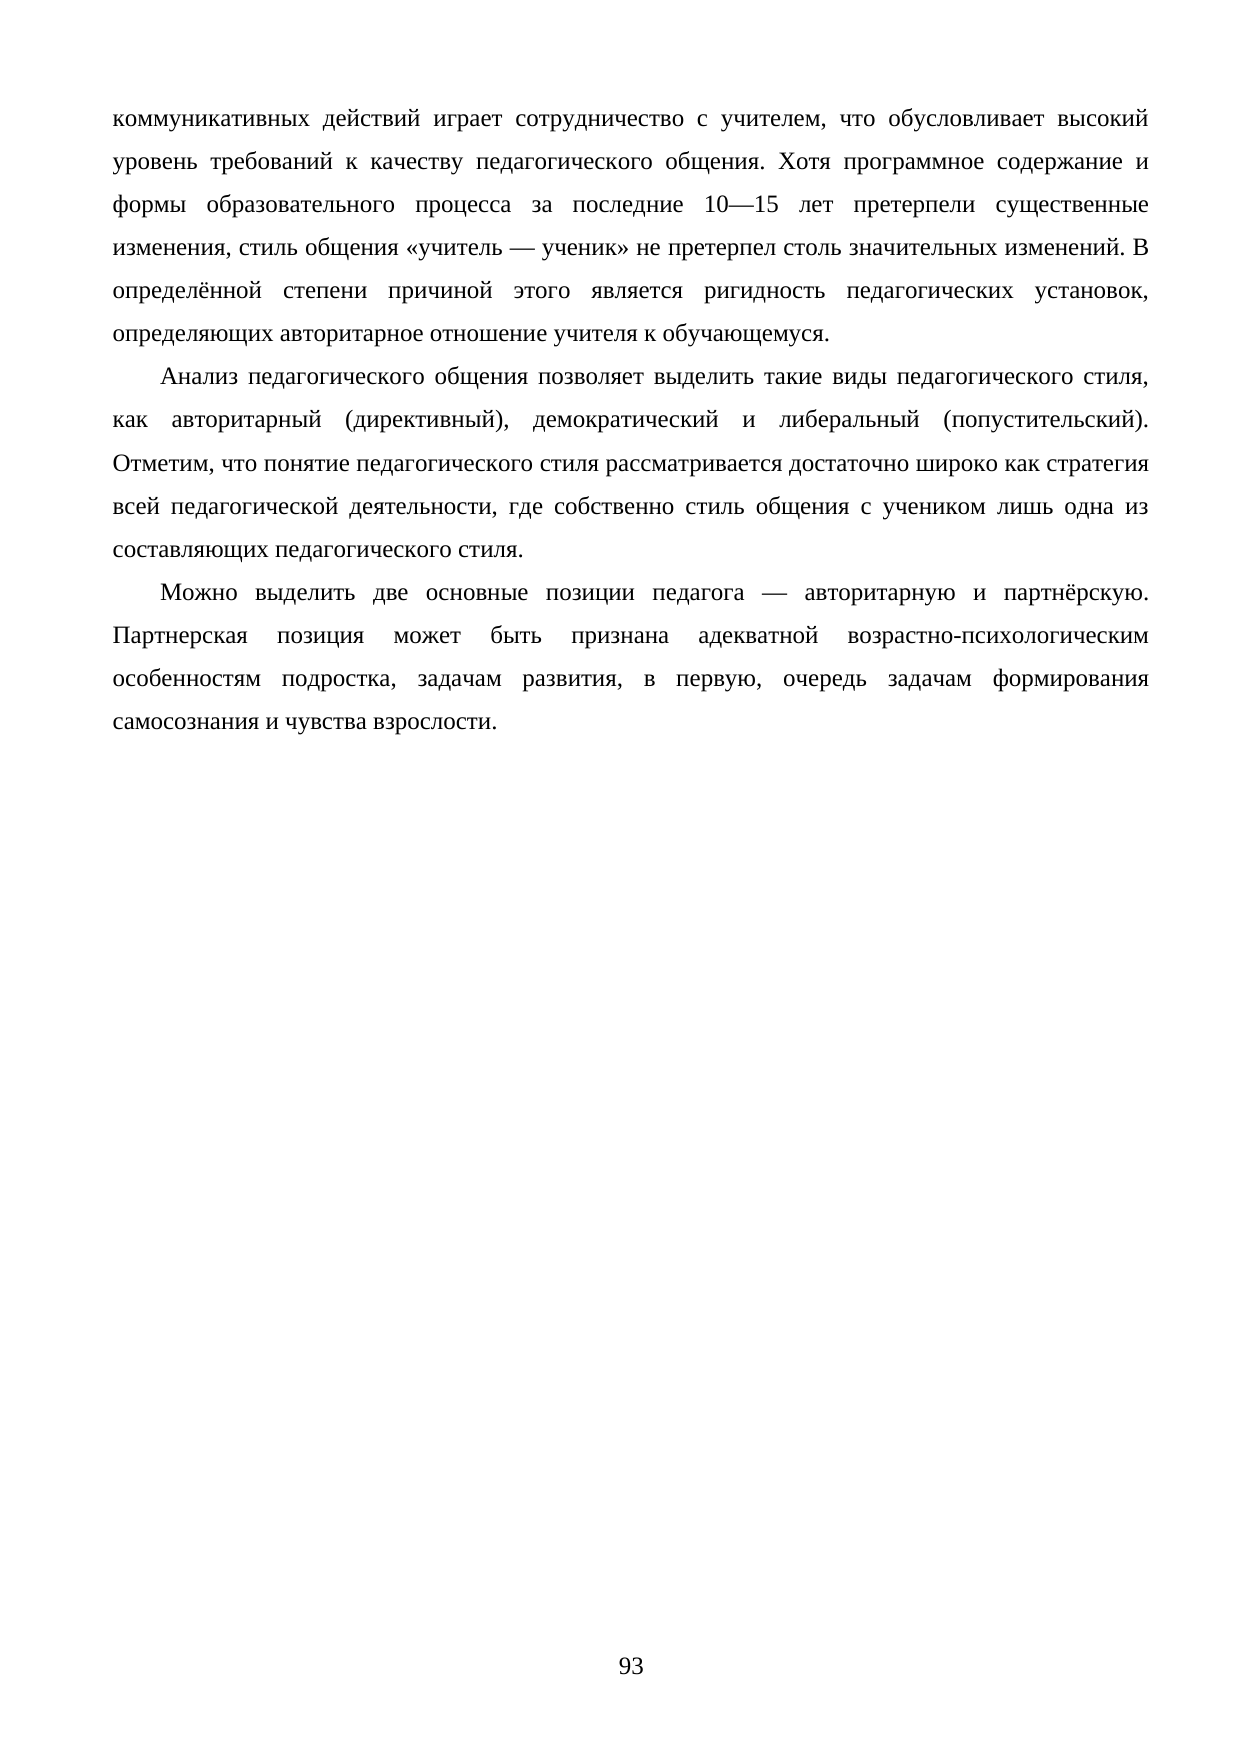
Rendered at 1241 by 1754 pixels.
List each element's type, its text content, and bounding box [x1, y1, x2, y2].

text Можно выделить две основные позиции педагога — авторитарную и партнёрскую. Партнерская позиция может быть признана адекватной возрастно-психологическим особенностям подростка, задачам развития, в первую, очередь задачам формирования самосознания и чувства взрослости. [112, 577, 1150, 735]
text Анализ педагогического общения позволяет выделить такие виды педагогического стиля, как авторитарный (директивный), демократический и либеральный (попустительский). Отметим, что понятие педагогического стиля рассматривается достаточно широко как стратегия всей педагогической деятельности, где собственно стиль общения с учеником лишь одна из составляющих педагогического стиля. [112, 361, 1150, 563]
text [112, 103, 1150, 347]
